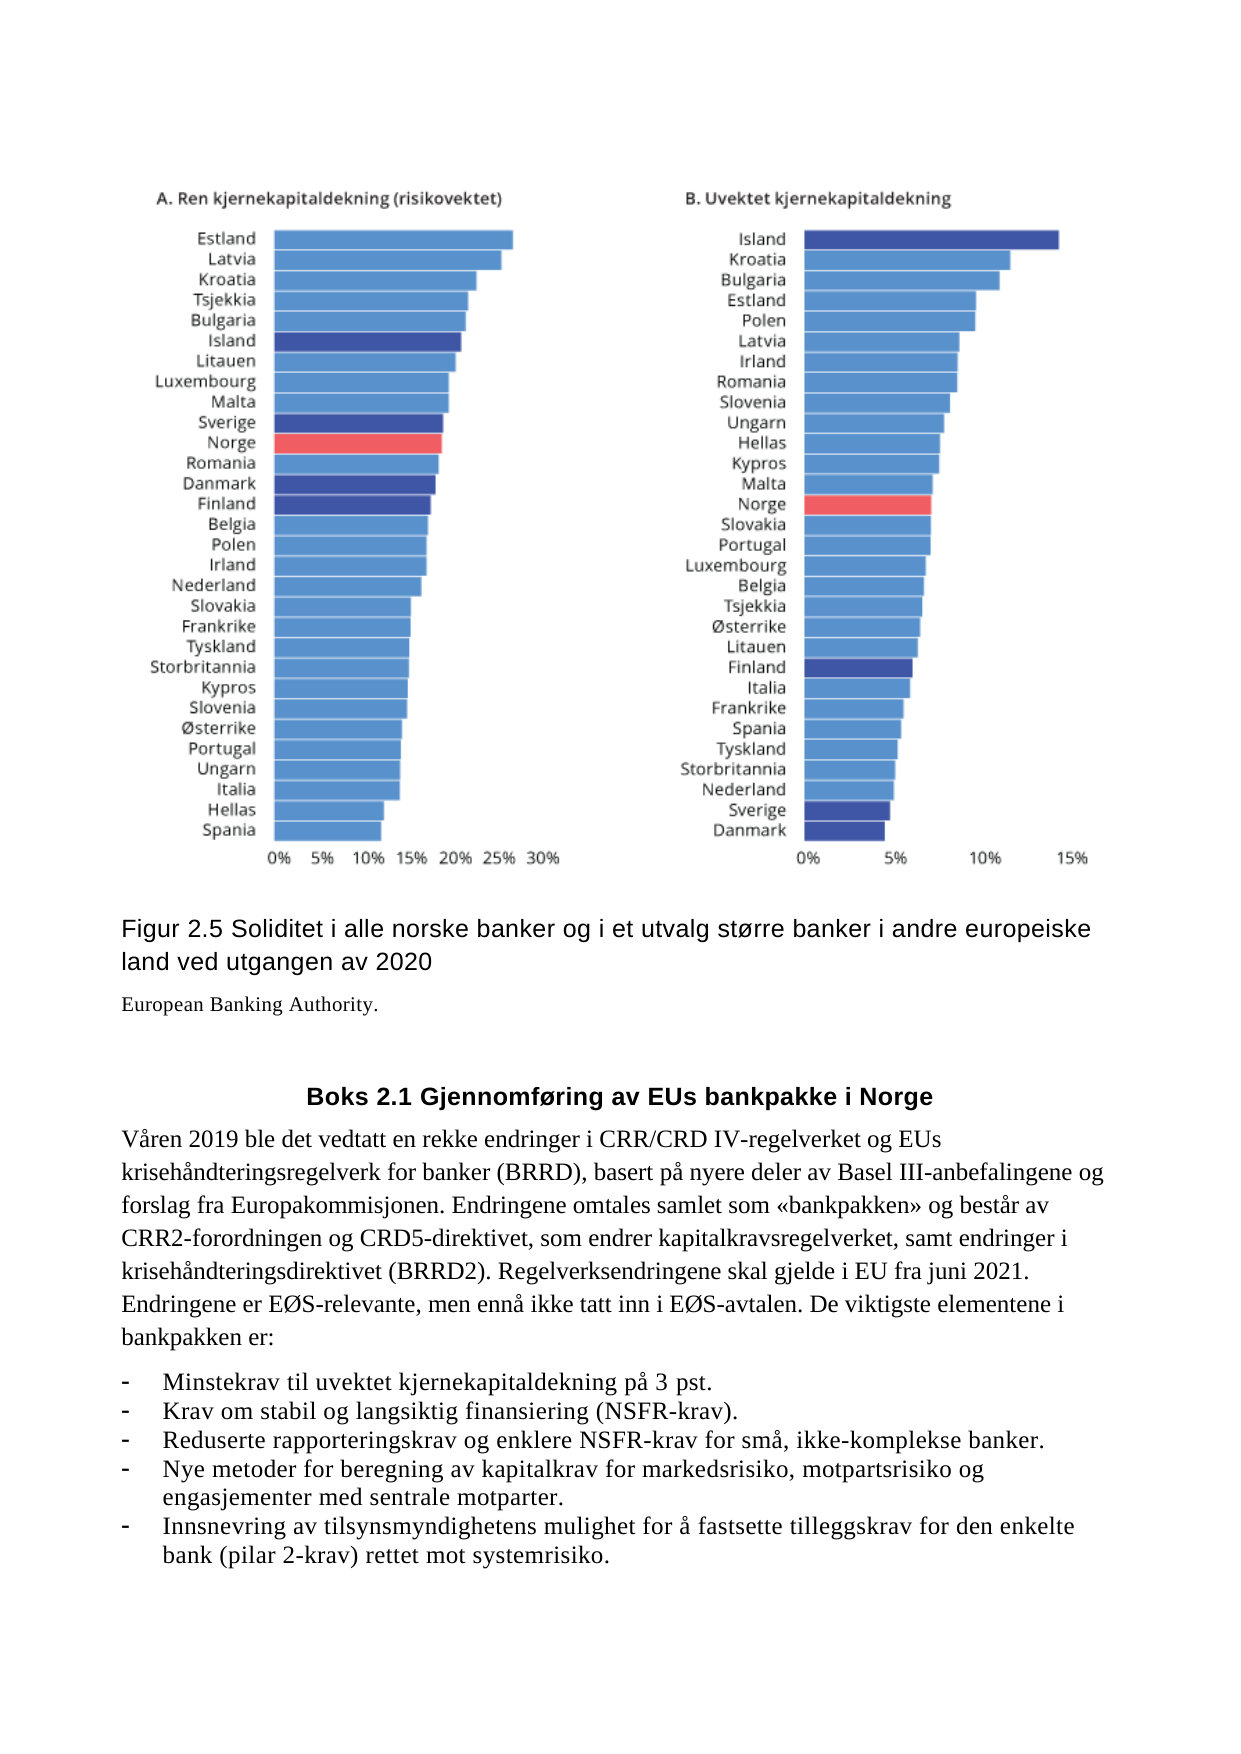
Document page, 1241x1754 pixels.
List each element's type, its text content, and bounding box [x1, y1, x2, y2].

text Gjennomføring av EUs bankpakke i Norge [121, 1082, 1119, 1111]
text European Banking Authority. [121, 992, 1119, 1016]
list Nye metoder for beregning av kapitalkrav for markedsrisiko, motpartsrisiko og engasjementer med sentrale motparter. [121, 1454, 1119, 1511]
list Minstekrav til uvektet kjernekapitaldekning på 3 pst. [121, 1367, 1119, 1396]
text Våren 2019 ble det vedtatt en rekke endringer i CRR/CRD IV-regelverket og EUs krisehåndteringsregelverk for banker (BRRD), basert på nyere deler av Basel III-anbefalingene og forslag fra Europakommisjonen. Endringene omtales samlet som «bankpakken» og består av CRR2-forordningen og CRD5-direktivet, som endrer kapitalkravsregelverket, samt endringer i krisehåndteringsdirektivet (BRRD2). Regelverksendringene skal gjelde i EU fra juni 2021. Endringene er EØS-relevante, men ennå ikke tatt inn i EØS-avtalen. De viktigste elementene i bankpakken er: [121, 1124, 1119, 1351]
text Soliditet i alle norske banker og i et utvalg større banker i andre europeiske land ved utgangen av 2020 [121, 914, 1119, 976]
list Krav om stabil og langsiktig finansiering (NSFR-krav). [121, 1396, 1119, 1425]
list Reduserte rapporteringskrav og enklere NSFR-krav for små, ikke-komplekse banker. [121, 1425, 1119, 1454]
picture [121, 159, 1118, 897]
list Innsnevring av tilsynsmyndighetens mulighet for å fastsette tilleggskrav for den enkelte bank (pilar 2-krav) rettet mot systemrisiko. [121, 1511, 1119, 1569]
